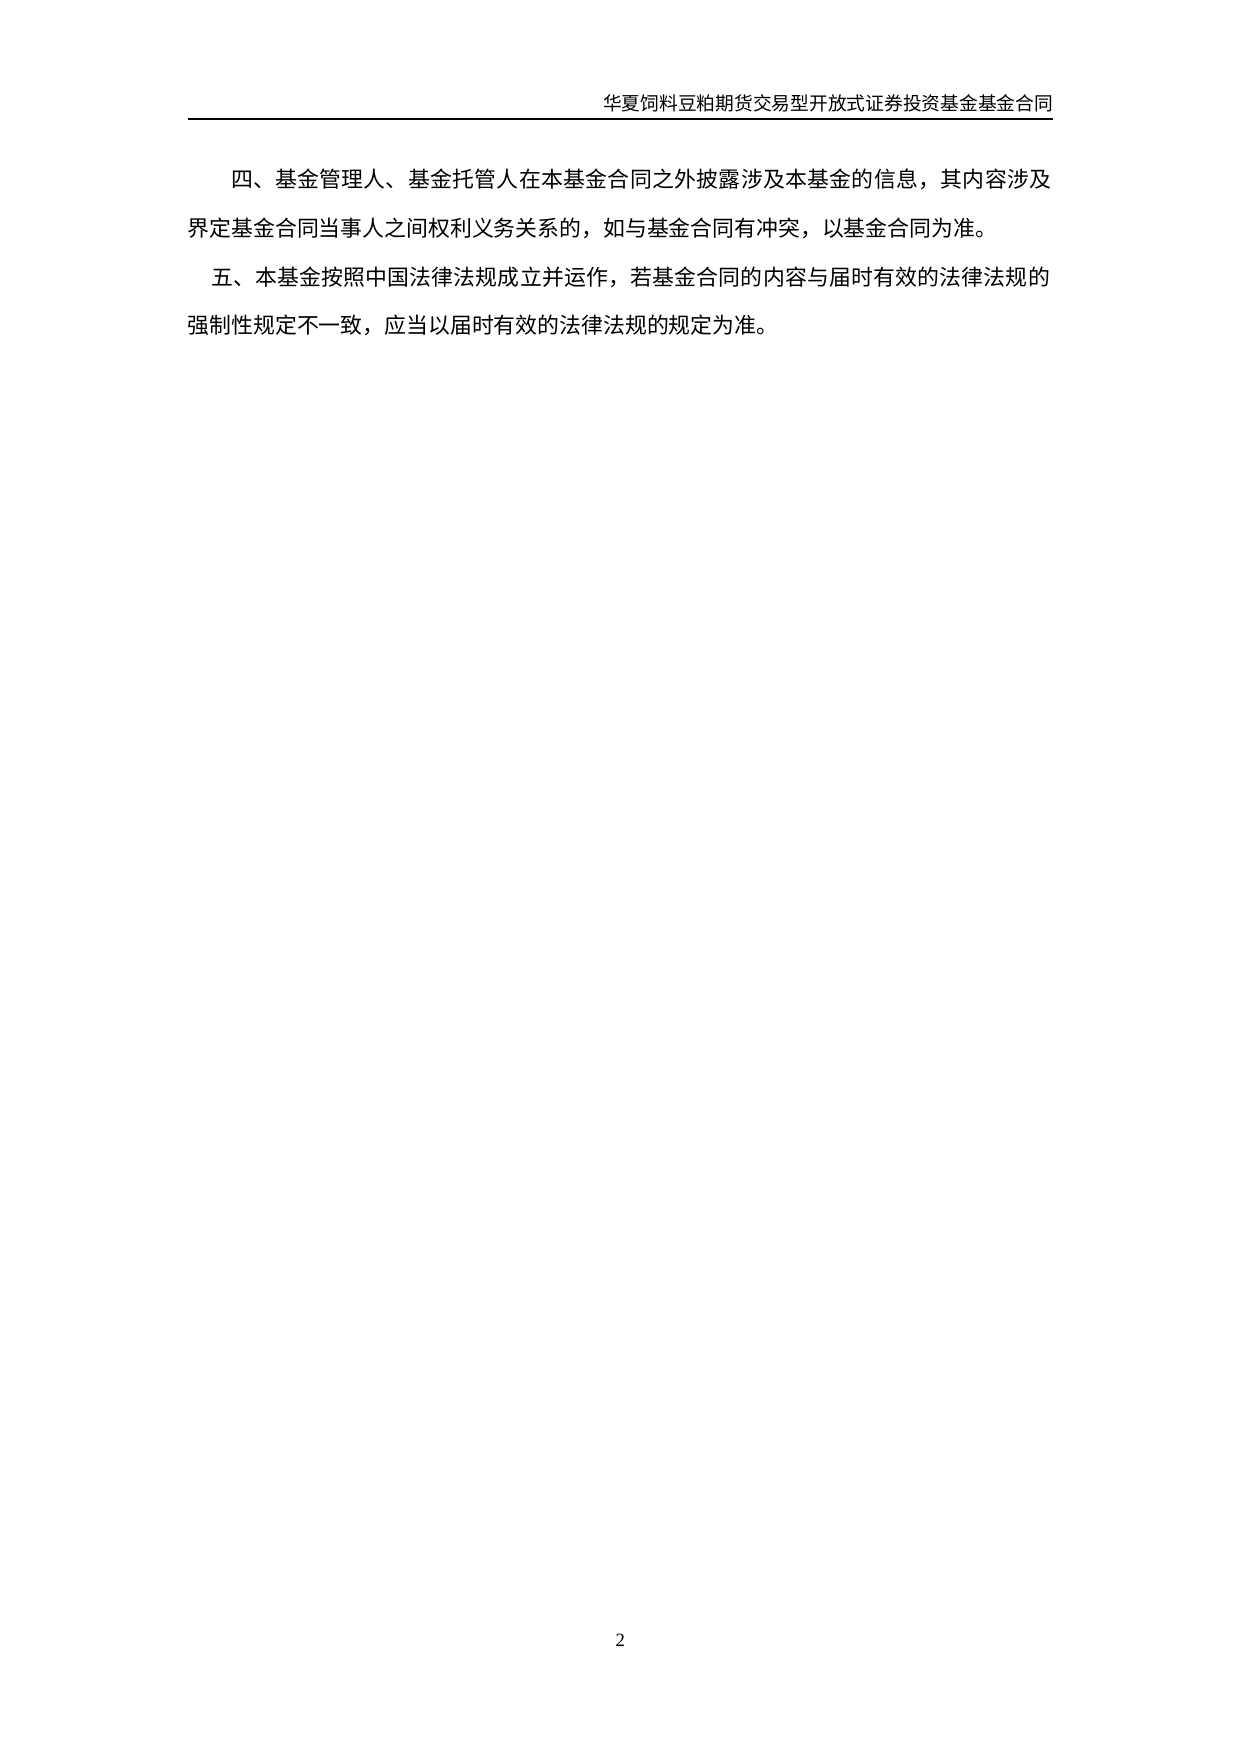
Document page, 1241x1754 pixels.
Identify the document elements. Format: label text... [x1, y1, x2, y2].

list 基金管理人、基金托管人在本基金合同之外披露涉及本基金的信息，其内容涉及界定基金合同当事人之间权利义务关系的，如与基金合同有冲突，以基金合同为准。 [187, 162, 1053, 243]
text 五、本基金按照中国法律法规成立并运作，若基金合同的内容与届时有效的法律法规的强制性规定不一致，应当以届时有效的法律法规的规定为准。 [187, 259, 1053, 340]
